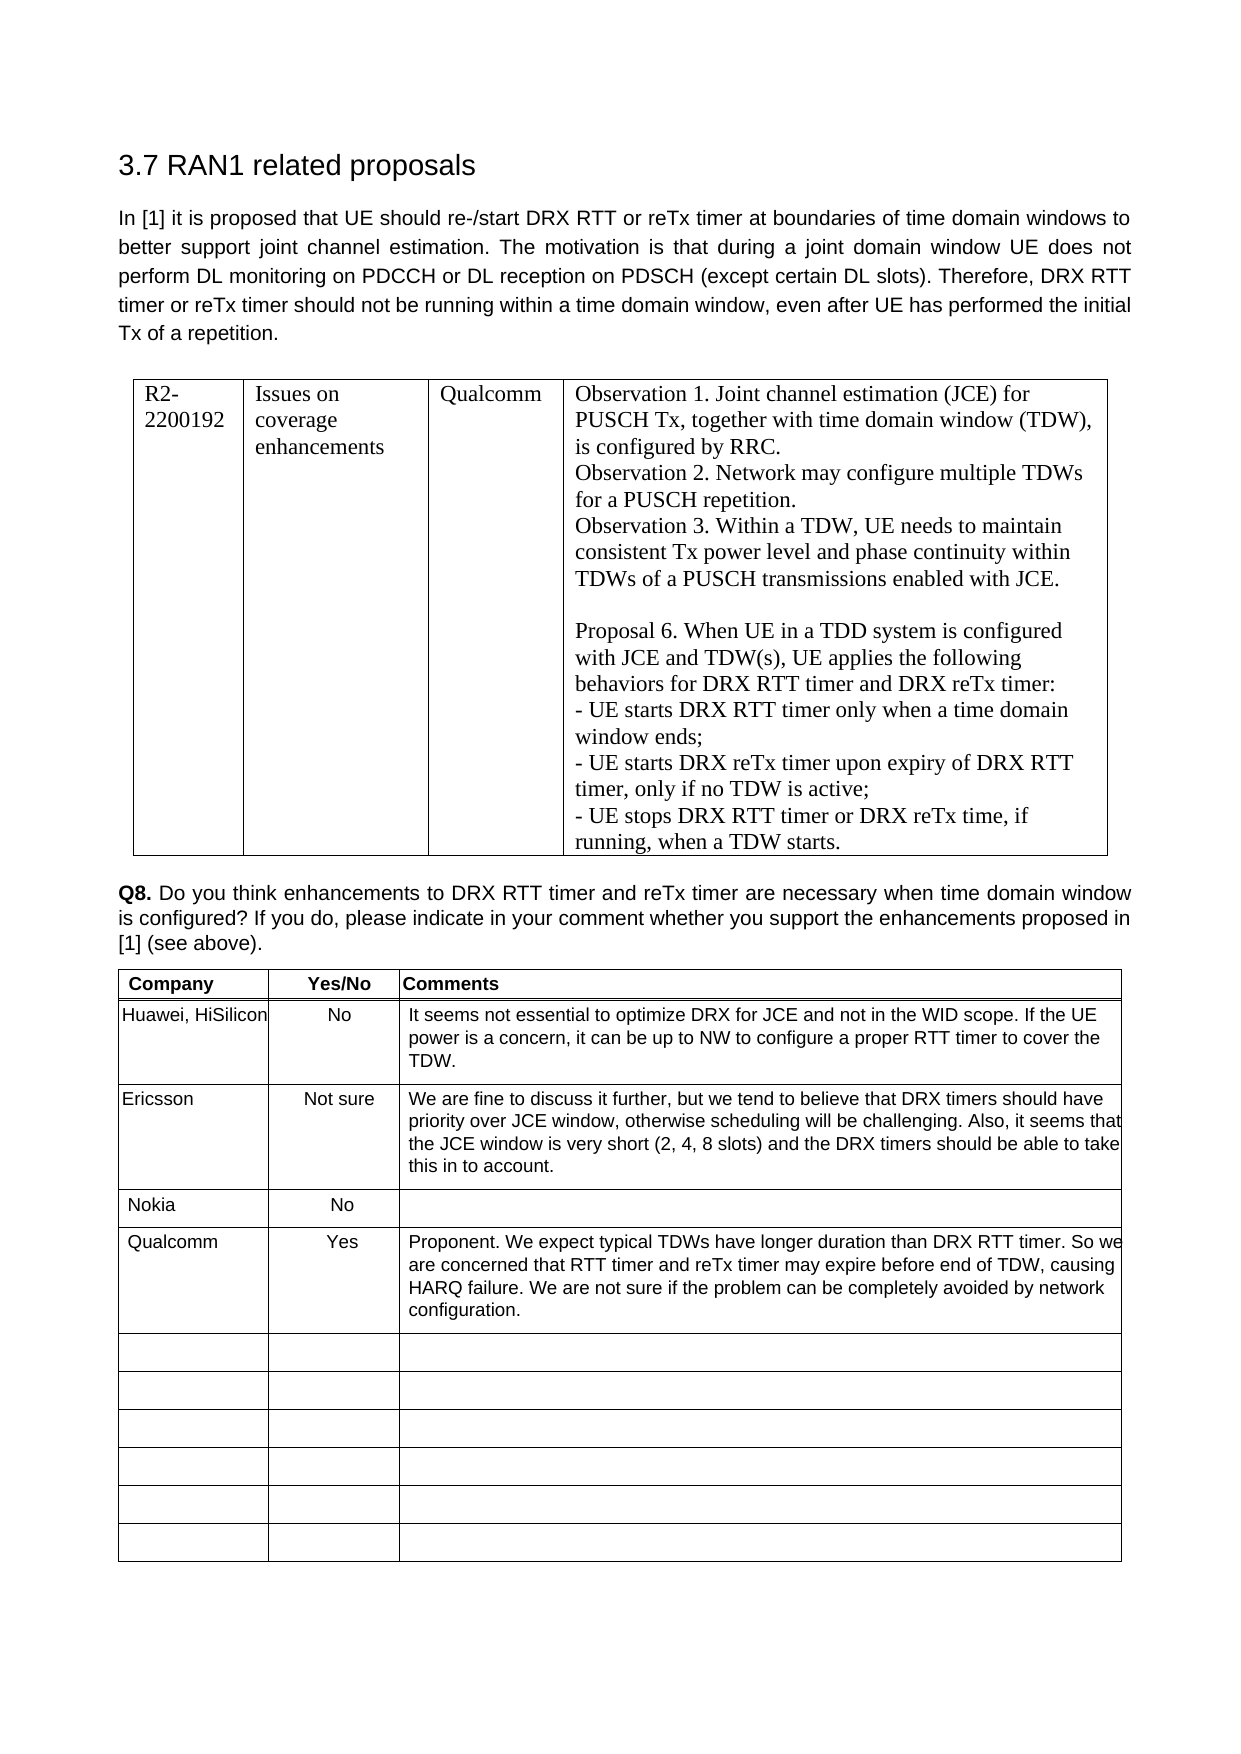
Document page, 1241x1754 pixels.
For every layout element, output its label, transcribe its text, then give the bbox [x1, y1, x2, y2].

table_cell [400, 1190, 1121, 1227]
table_header Yes/No [269, 970, 399, 998]
table_cell Ericsson [119, 1085, 268, 1189]
table_header Comments [400, 970, 1121, 998]
table_cell [269, 1448, 399, 1485]
table_cell [119, 1410, 268, 1447]
table_cell No [269, 1001, 399, 1083]
table_cell [400, 1486, 1121, 1523]
table_header Issues on coverage enhancements [244, 380, 428, 854]
table_cell [400, 1372, 1121, 1409]
table_cell [119, 1524, 268, 1561]
table_cell [269, 1486, 399, 1523]
table_cell No [269, 1190, 399, 1227]
table_cell [400, 1334, 1121, 1371]
table_cell [400, 1448, 1121, 1485]
table_cell Not sure [269, 1085, 399, 1189]
table_cell [400, 1524, 1121, 1561]
table_cell [269, 1372, 399, 1409]
table_header Company [119, 970, 268, 998]
text Q8. Do you think enhancements to DRX RTT timer and reTx timer are necessary when time domain window is configured? If you do, please indicate in your comment whether you support the enhancements proposed in [1] (see above). [118, 881, 1133, 955]
table_cell We are fine to discuss it further, but we tend to believe that DRX timers should have priority over JCE window, otherwise scheduling will be challenging. Also, it seems that the JCE window is very short (2, 4, 8 slots) and the DRX timers should be able to take this in to account. [400, 1085, 1121, 1189]
table_cell [119, 1448, 268, 1485]
table_header Qualcomm [429, 380, 563, 854]
table_cell [119, 1486, 268, 1523]
table_header Observation 1. Joint channel estimation (JCE) for PUSCH Tx, together with time domain window (TDW), is configured by RRC. Observation 2. Network may configure multiple TDWs for a PUSCH repetition. Observation 3. Within a TDW, UE needs to maintain consistent Tx power level and phase continuity within TDWs of a PUSCH transmissions enabled with JCE. Proposal 6. When UE in a TDD system is configured with JCE and TDW(s), UE applies the following behaviors for DRX RTT timer and DRX reTx timer: - UE starts DRX RTT timer only when a time domain window ends; - UE starts DRX reTx timer upon expiry of DRX RTT timer, only if no TDW is active; - UE stops DRX RTT timer or DRX reTx time, if running, when a TDW starts. [564, 380, 1107, 854]
table_cell [269, 1524, 399, 1561]
table_cell [119, 1334, 268, 1371]
table_header R2-2200192 [134, 380, 243, 854]
table_cell Proponent. We expect typical TDWs have longer duration than DRX RTT timer. So we are concerned that RTT timer and reTx timer may expire before end of TDW, causing HARQ failure. We are not sure if the problem can be completely avoided by network configuration. [400, 1228, 1121, 1333]
table_cell Nokia [119, 1190, 268, 1227]
table_cell [119, 1372, 268, 1409]
table_cell Yes [269, 1228, 399, 1333]
table_cell It seems not essential to optimize DRX for JCE and not in the WID scope. If the UE power is a concern, it can be up to NW to configure a proper RTT timer to cover the TDW. [400, 1001, 1121, 1083]
subtitle 3.7 RAN1 related proposals [118, 148, 1133, 181]
table_cell [400, 1410, 1121, 1447]
table_cell Qualcomm [119, 1228, 268, 1333]
text In [1] it is proposed that UE should re-/start DRX RTT or reTx timer at boundaries of time domain windows to better support joint channel estimation. The motivation is that during a joint domain window UE does not perform DL monitoring on PDCCH or DL reception on PDSCH (except certain DL slots). Therefore, DRX RTT timer or reTx timer should not be running within a time domain window, even after UE has performed the initial Tx of a repetition. [118, 206, 1133, 345]
table_cell Huawei, HiSilicon [119, 1001, 268, 1083]
table_cell [269, 1410, 399, 1447]
table_cell [269, 1334, 399, 1371]
